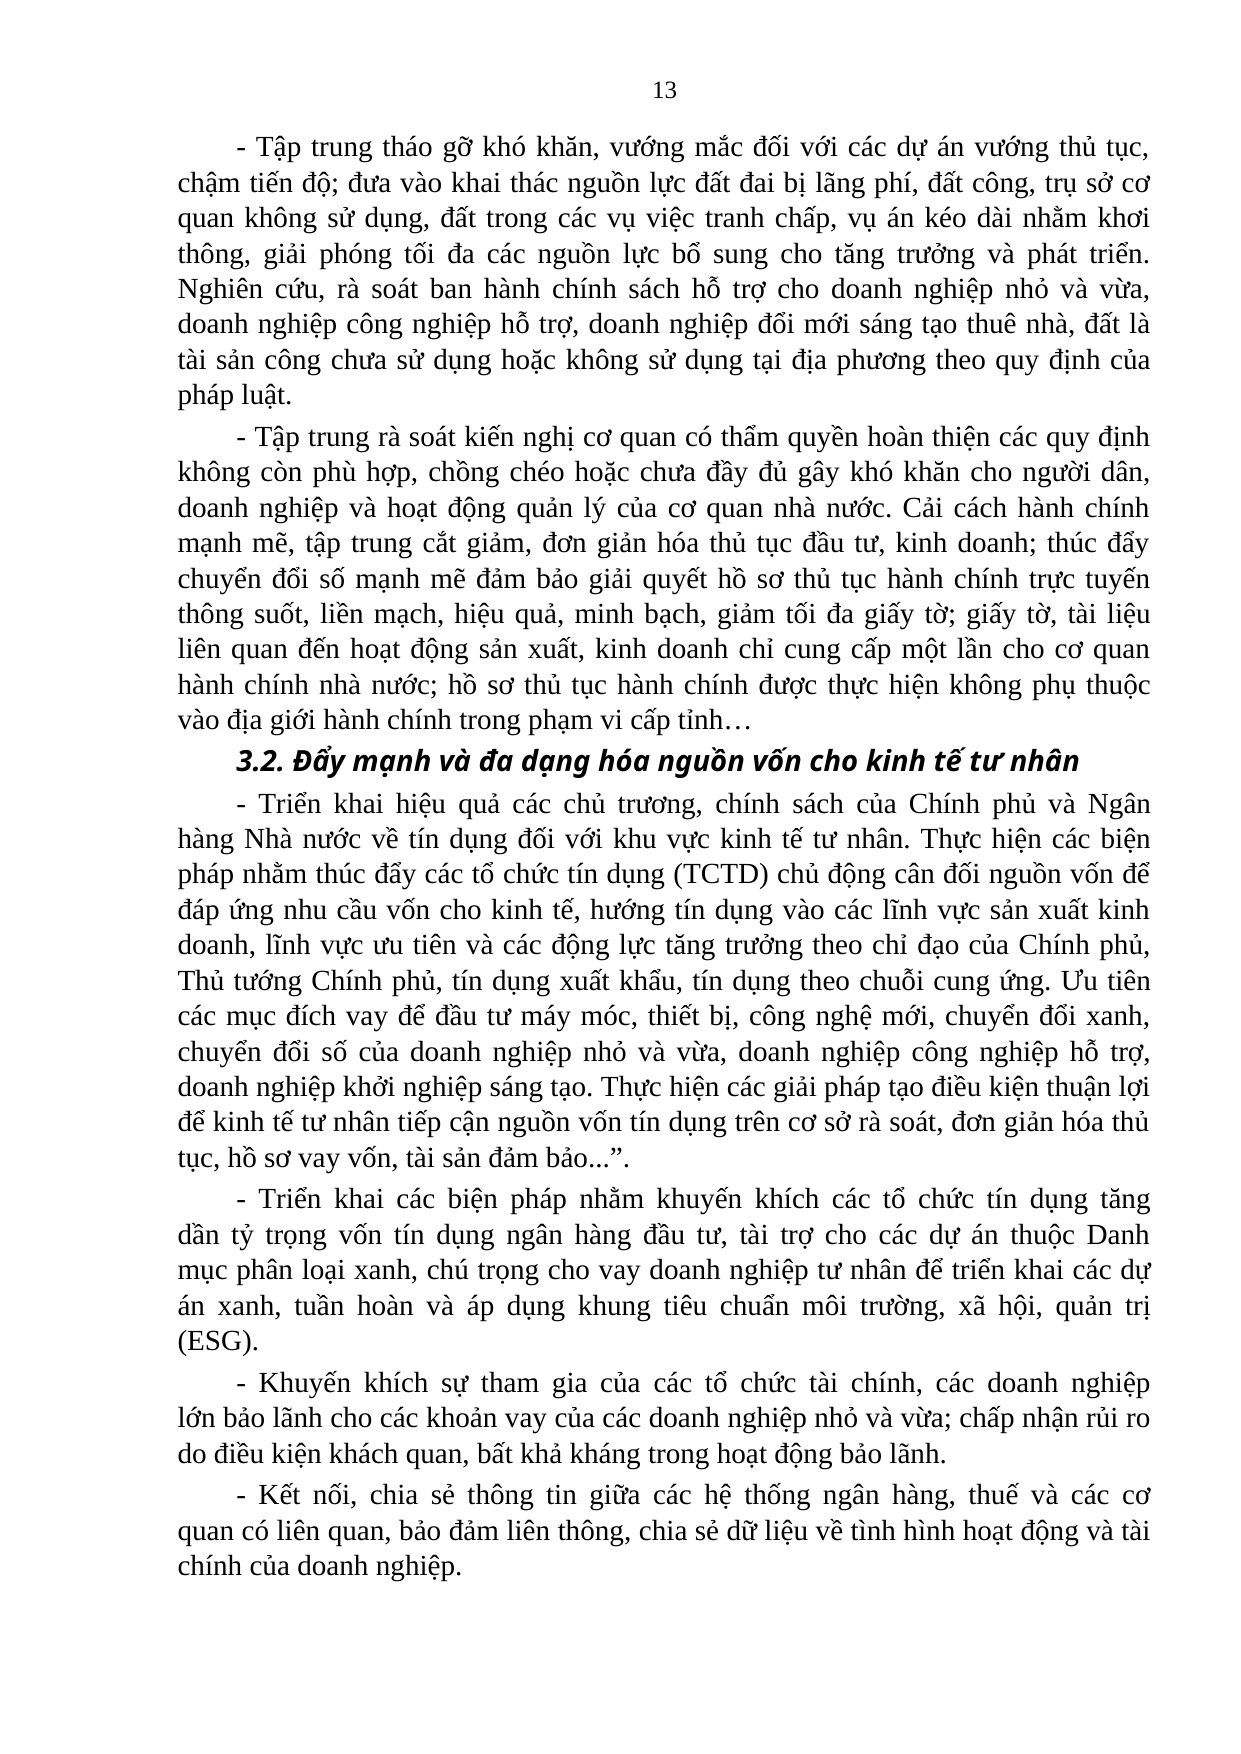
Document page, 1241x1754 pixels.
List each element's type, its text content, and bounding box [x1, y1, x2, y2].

text - Triển khai các biện pháp nhằm khuyến khích các tổ chức tín dụng tăng dần tỷ trọng vốn tín dụng ngân hàng đầu tư, tài trợ cho các dự án thuộc Danh mục phân loại xanh, chú trọng cho vay doanh nghiệp tư nhân để triển khai các dự án xanh, tuần hoàn và áp dụng khung tiêu chuẩn môi trường, xã hội, quản trị (ESG). [177, 1181, 1152, 1358]
text - Tập trung tháo gỡ khó khăn, vướng mắc đối với các dự án vướng thủ tục, chậm tiến độ; đưa vào khai thác nguồn lực đất đai bị lãng phí, đất công, trụ sở cơ quan không sử dụng, đất trong các vụ việc tranh chấp, vụ án kéo dài nhằm khơi thông, giải phóng tối đa các nguồn lực bổ sung cho tăng trưởng và phát triển. Nghiên cứu, rà soát ban hành chính sách hỗ trợ cho doanh nghiệp nhỏ và vừa, doanh nghiệp công nghiệp hỗ trợ, doanh nghiệp đổi mới sáng tạo thuê nhà, đất là tài sản công chưa sử dụng hoặc không sử dụng tại địa phương theo quy định của pháp luật. [177, 128, 1152, 412]
text 3.2. Đẩy mạnh và đa dạng hóa nguồn vốn cho kinh tế tư nhân [177, 743, 1152, 778]
text - Triển khai hiệu quả các chủ trương, chính sách của Chính phủ và Ngân hàng Nhà nước về tín dụng đối với khu vực kinh tế tư nhân. Thực hiện các biện pháp nhằm thúc đẩy các tổ chức tín dụng (TCTD) chủ động cân đối nguồn vốn để đáp ứng nhu cầu vốn cho kinh tế, hướng tín dụng vào các lĩnh vực sản xuất kinh doanh, lĩnh vực ưu tiên và các động lực tăng trưởng theo chỉ đạo của Chính phủ, Thủ tướng Chính phủ, tín dụng xuất khẩu, tín dụng theo chuỗi cung ứng. Ưu tiên các mục đích vay để đầu tư máy móc, thiết bị, công nghệ mới, chuyển đổi xanh, chuyển đổi số của doanh nghiệp nhỏ và vừa, doanh nghiệp công nghiệp hỗ trợ, doanh nghiệp khởi nghiệp sáng tạo. Thực hiện các giải pháp tạo điều kiện thuận lợi để kinh tế tư nhân tiếp cận nguồn vốn tín dụng trên cơ sở rà soát, đơn giản hóa thủ tục, hồ sơ vay vốn, tài sản đảm bảo...”. [177, 785, 1152, 1174]
text - Khuyến khích sự tham gia của các tổ chức tài chính, các doanh nghiệp lớn bảo lãnh cho các khoản vay của các doanh nghiệp nhỏ và vừa; chấp nhận rủi ro do điều kiện khách quan, bất khả kháng trong hoạt động bảo lãnh. [177, 1364, 1152, 1470]
text - Kết nối, chia sẻ thông tin giữa các hệ thống ngân hàng, thuế và các cơ quan có liên quan, bảo đảm liên thông, chia sẻ dữ liệu về tình hình hoạt động và tài chính của doanh nghiệp. [177, 1476, 1152, 1583]
text - Tập trung rà soát kiến nghị cơ quan có thẩm quyền hoàn thiện các quy định không còn phù hợp, chồng chéo hoặc chưa đầy đủ gây khó khăn cho người dân, doanh nghiệp và hoạt động quản lý của cơ quan nhà nước. Cải cách hành chính mạnh mẽ, tập trung cắt giảm, đơn giản hóa thủ tục đầu tư, kinh doanh; thúc đẩy chuyển đổi số mạnh mẽ đảm bảo giải quyết hồ sơ thủ tục hành chính trực tuyến thông suốt, liền mạch, hiệu quả, minh bạch, giảm tối đa giấy tờ; giấy tờ, tài liệu liên quan đến hoạt động sản xuất, kinh doanh chỉ cung cấp một lần cho cơ quan hành chính nhà nước; hồ sơ thủ tục hành chính được thực hiện không phụ thuộc vào địa giới hành chính trong phạm vi cấp tỉnh… [177, 418, 1152, 737]
